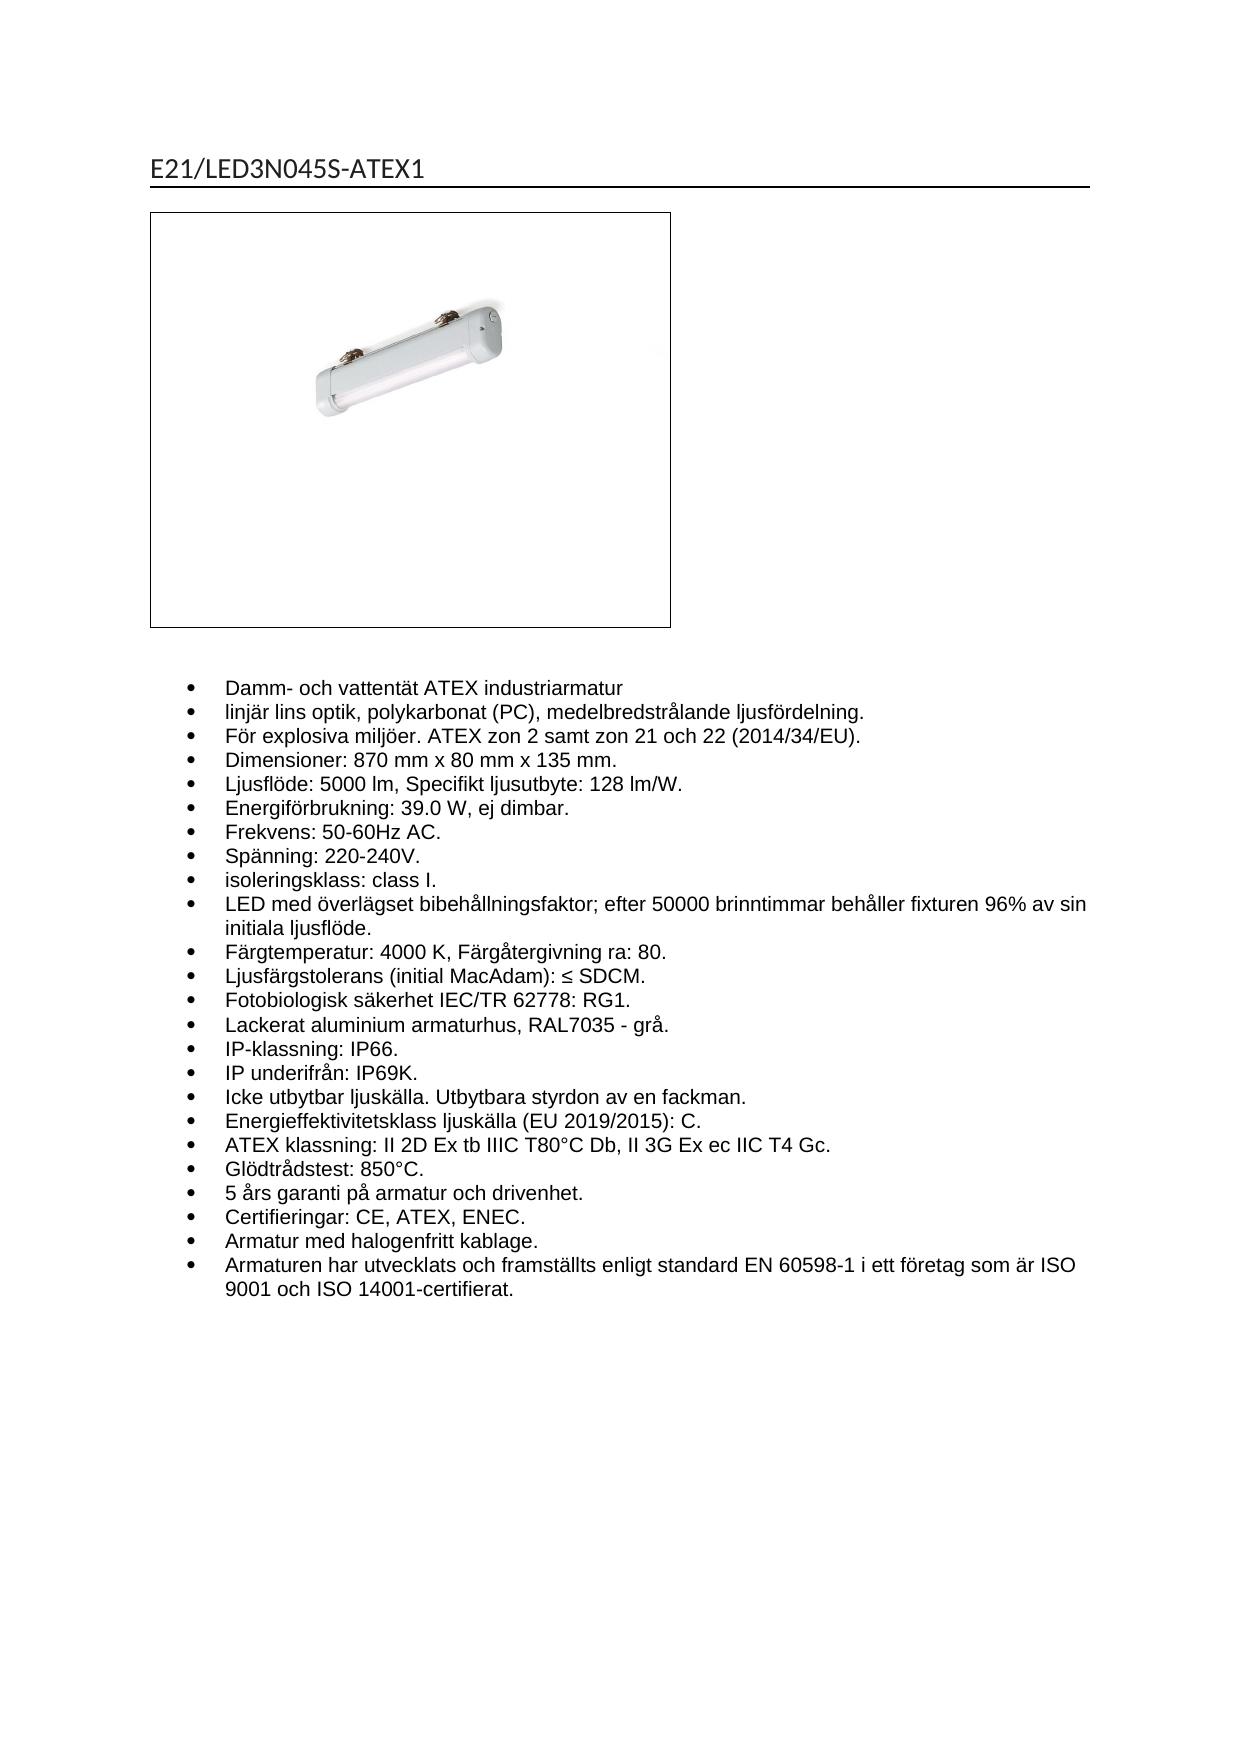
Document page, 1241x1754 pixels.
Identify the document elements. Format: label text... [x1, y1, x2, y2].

list Dimensioner: 870 mm x 80 mm x 135 mm. [187, 748, 1090, 772]
list ATEX klassning: II 2D Ex tb IIIC T80°C Db, II 3G Ex ec IIC T4 Gc. [187, 1133, 1090, 1157]
list Certifieringar: CE, ATEX, ENEC. [187, 1205, 1090, 1229]
list Armaturen har utvecklats och framställts enligt standard EN 60598-1 i ett företag som är ISO 9001 och ISO 14001-certifierat. [187, 1253, 1090, 1301]
list Ljusflöde: 5000 lm, Specifikt ljusutbyte: 128 lm/W. [187, 772, 1090, 796]
list Lackerat aluminium armaturhus, RAL7035 - grå. [187, 1012, 1090, 1036]
list Damm- och vattentät ATEX industriarmatur [187, 676, 1090, 700]
list Fotobiologisk säkerhet IEC/TR 62778: RG1. [187, 988, 1090, 1012]
list LED med överlägset bibehållningsfaktor; efter 50000 brinntimmar behåller fixturen 96% av sin initiala ljusflöde. [187, 892, 1090, 940]
list linjär lins optik, polykarbonat (PC), medelbredstrålande ljusfördelning. [187, 700, 1090, 724]
picture [151, 213, 670, 627]
list För explosiva miljöer. ATEX zon 2 samt zon 21 och 22 (2014/34/EU). [187, 724, 1090, 748]
list IP-klassning: IP66. [187, 1036, 1090, 1061]
list Spänning: 220-240V. [187, 844, 1090, 868]
list Energiförbrukning: 39.0 W, ej dimbar. [187, 796, 1090, 820]
list Färgtemperatur: 4000 K, Färgåtergivning ra: 80. [187, 940, 1090, 964]
list IP underifrån: IP69K. [187, 1061, 1090, 1084]
list Frekvens: 50-60Hz AC. [187, 820, 1090, 844]
list isoleringsklass: class I. [187, 868, 1090, 892]
list Glödtrådstest: 850°C. [187, 1157, 1090, 1181]
list Ljusfärgstolerans (initial MacAdam): ≤ SDCM. [187, 964, 1090, 988]
list Armatur med halogenfritt kablage. [187, 1229, 1090, 1253]
list Icke utbytbar ljuskälla. Utbytbara styrdon av en fackman. [187, 1084, 1090, 1109]
list Energieffektivitetsklass ljuskälla (EU 2019/2015): C. [187, 1109, 1090, 1133]
text E21/LED3N045S-ATEX1 [150, 150, 1090, 186]
list 5 års garanti på armatur och drivenhet. [187, 1181, 1090, 1205]
